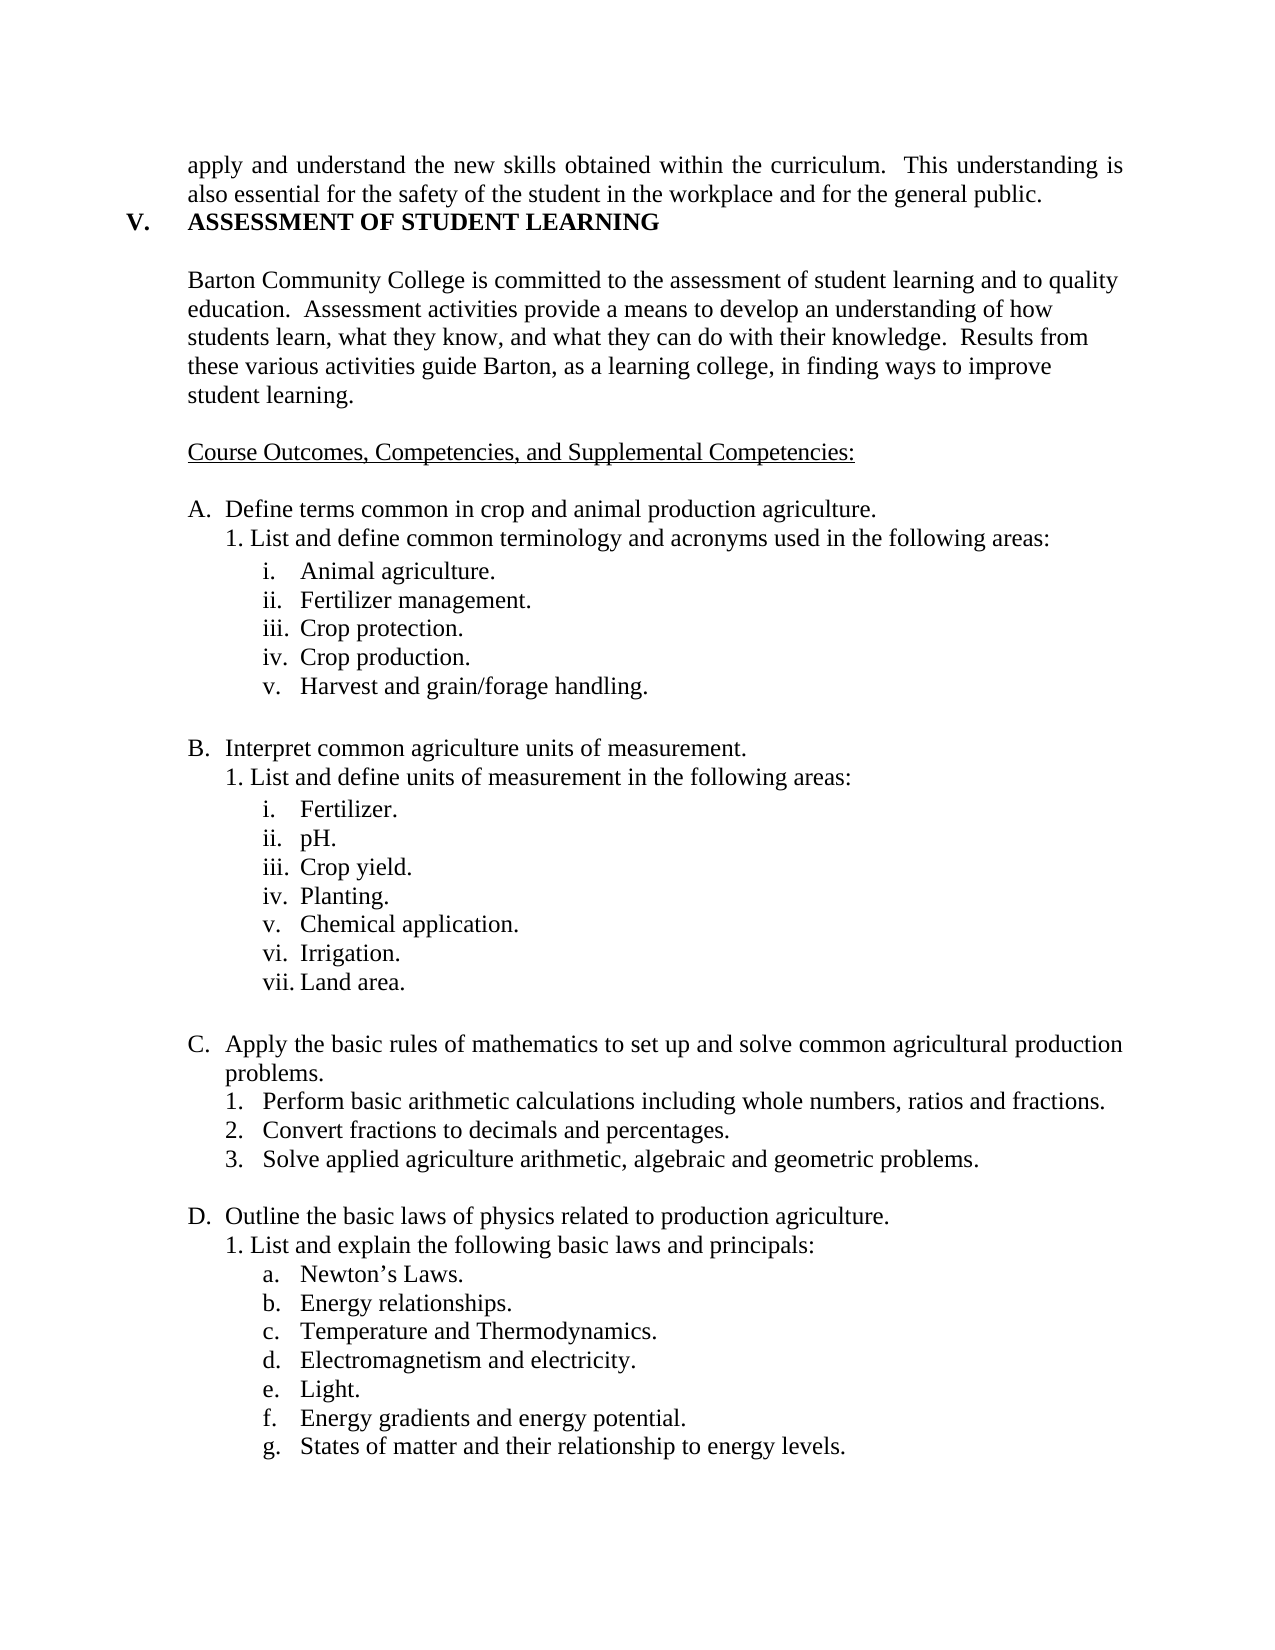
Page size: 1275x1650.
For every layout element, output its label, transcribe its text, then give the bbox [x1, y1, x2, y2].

list Fertilizer. [262, 794, 1125, 823]
list Crop production. [262, 642, 1125, 671]
list Interpret common agriculture units of measurement. [187, 733, 1125, 762]
list Electromagnetism and electricity. [262, 1345, 1125, 1374]
list Harvest and grain/forage handling. [262, 671, 1125, 700]
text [187, 150, 1125, 207]
text 1. List and define common terminology and acronyms used in the following areas: [225, 523, 1125, 552]
list Crop yield. [262, 852, 1125, 881]
list Fertilizer management. [262, 585, 1125, 613]
list Animal agriculture. [262, 556, 1125, 585]
list Convert fractions to decimals and percentages. [225, 1115, 1125, 1144]
list Outline the basic laws of physics related to production agriculture. [187, 1201, 1125, 1230]
list Perform basic arithmetic calculations including whole numbers, ratios and fractions. [225, 1086, 1125, 1115]
text Barton Community College is committed to the assessment of student learning and to quality education. Assessment activities provide a means to develop an understanding of how students learn, what they know, and what they can do with their knowledge. Results from these various activities guide Barton, as a learning college, in finding ways to improve student learning. [187, 265, 1126, 409]
list Land area. [262, 967, 1125, 996]
list Crop protection. [262, 613, 1125, 642]
text 1. List and explain the following basic laws and principals: [225, 1230, 1125, 1259]
list ASSESSMENT OF STUDENT LEARNING [150, 207, 1126, 236]
list Newton’s Laws. [262, 1259, 1125, 1288]
list Temperature and Thermodynamics. [262, 1316, 1125, 1345]
list Irrigation. [262, 938, 1125, 967]
list States of matter and their relationship to energy levels. [262, 1431, 1125, 1460]
list Define terms common in crop and animal production agriculture. [187, 494, 1125, 523]
list Energy relationships. [262, 1288, 1125, 1316]
list Chemical application. [262, 909, 1125, 938]
list Planting. [262, 881, 1125, 909]
text 1. List and define units of measurement in the following areas: [225, 762, 1125, 790]
list Apply the basic rules of mathematics to set up and solve common agricultural production problems. [187, 1029, 1125, 1086]
list pH. [262, 823, 1125, 852]
list Light. [262, 1374, 1125, 1403]
text Course Outcomes, Competencies, and Supplemental Competencies: [187, 437, 1126, 466]
list Solve applied agriculture arithmetic, algebraic and geometric problems. [225, 1144, 1125, 1173]
list Energy gradients and energy potential. [262, 1403, 1125, 1431]
